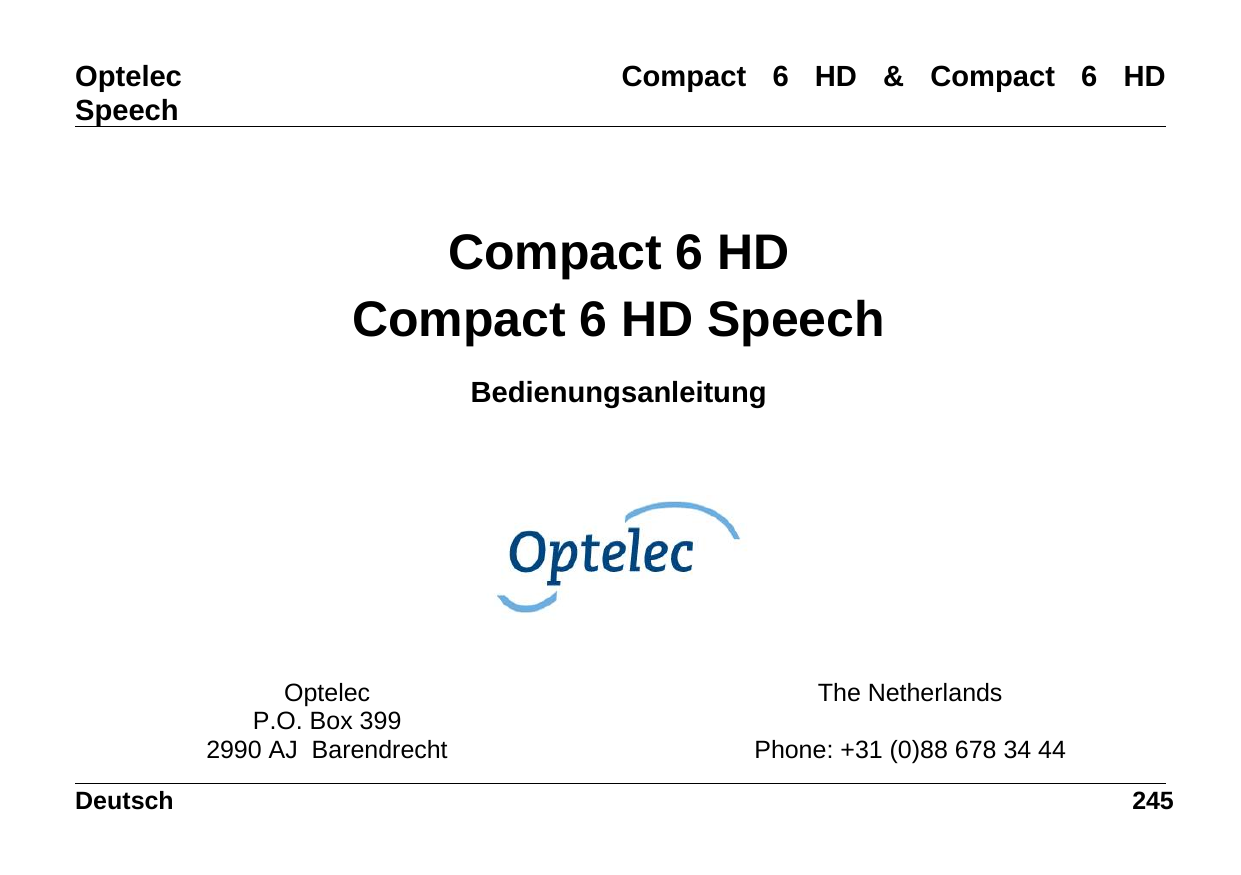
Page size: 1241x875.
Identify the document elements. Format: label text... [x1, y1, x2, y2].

text P.O. Box 399 [75, 706, 579, 735]
text Compact 6 HD Speech [75, 289, 1162, 346]
text The Netherlands [658, 677, 1162, 706]
text 2990 AJ Barendrecht [75, 735, 579, 764]
text Compact 6 HD [75, 222, 1163, 280]
text Phone: +31 (0)88 678 34 44 [658, 735, 1162, 764]
text Optelec [75, 677, 579, 706]
picture [473, 495, 764, 620]
text Bedienungsanleitung [75, 375, 1162, 409]
